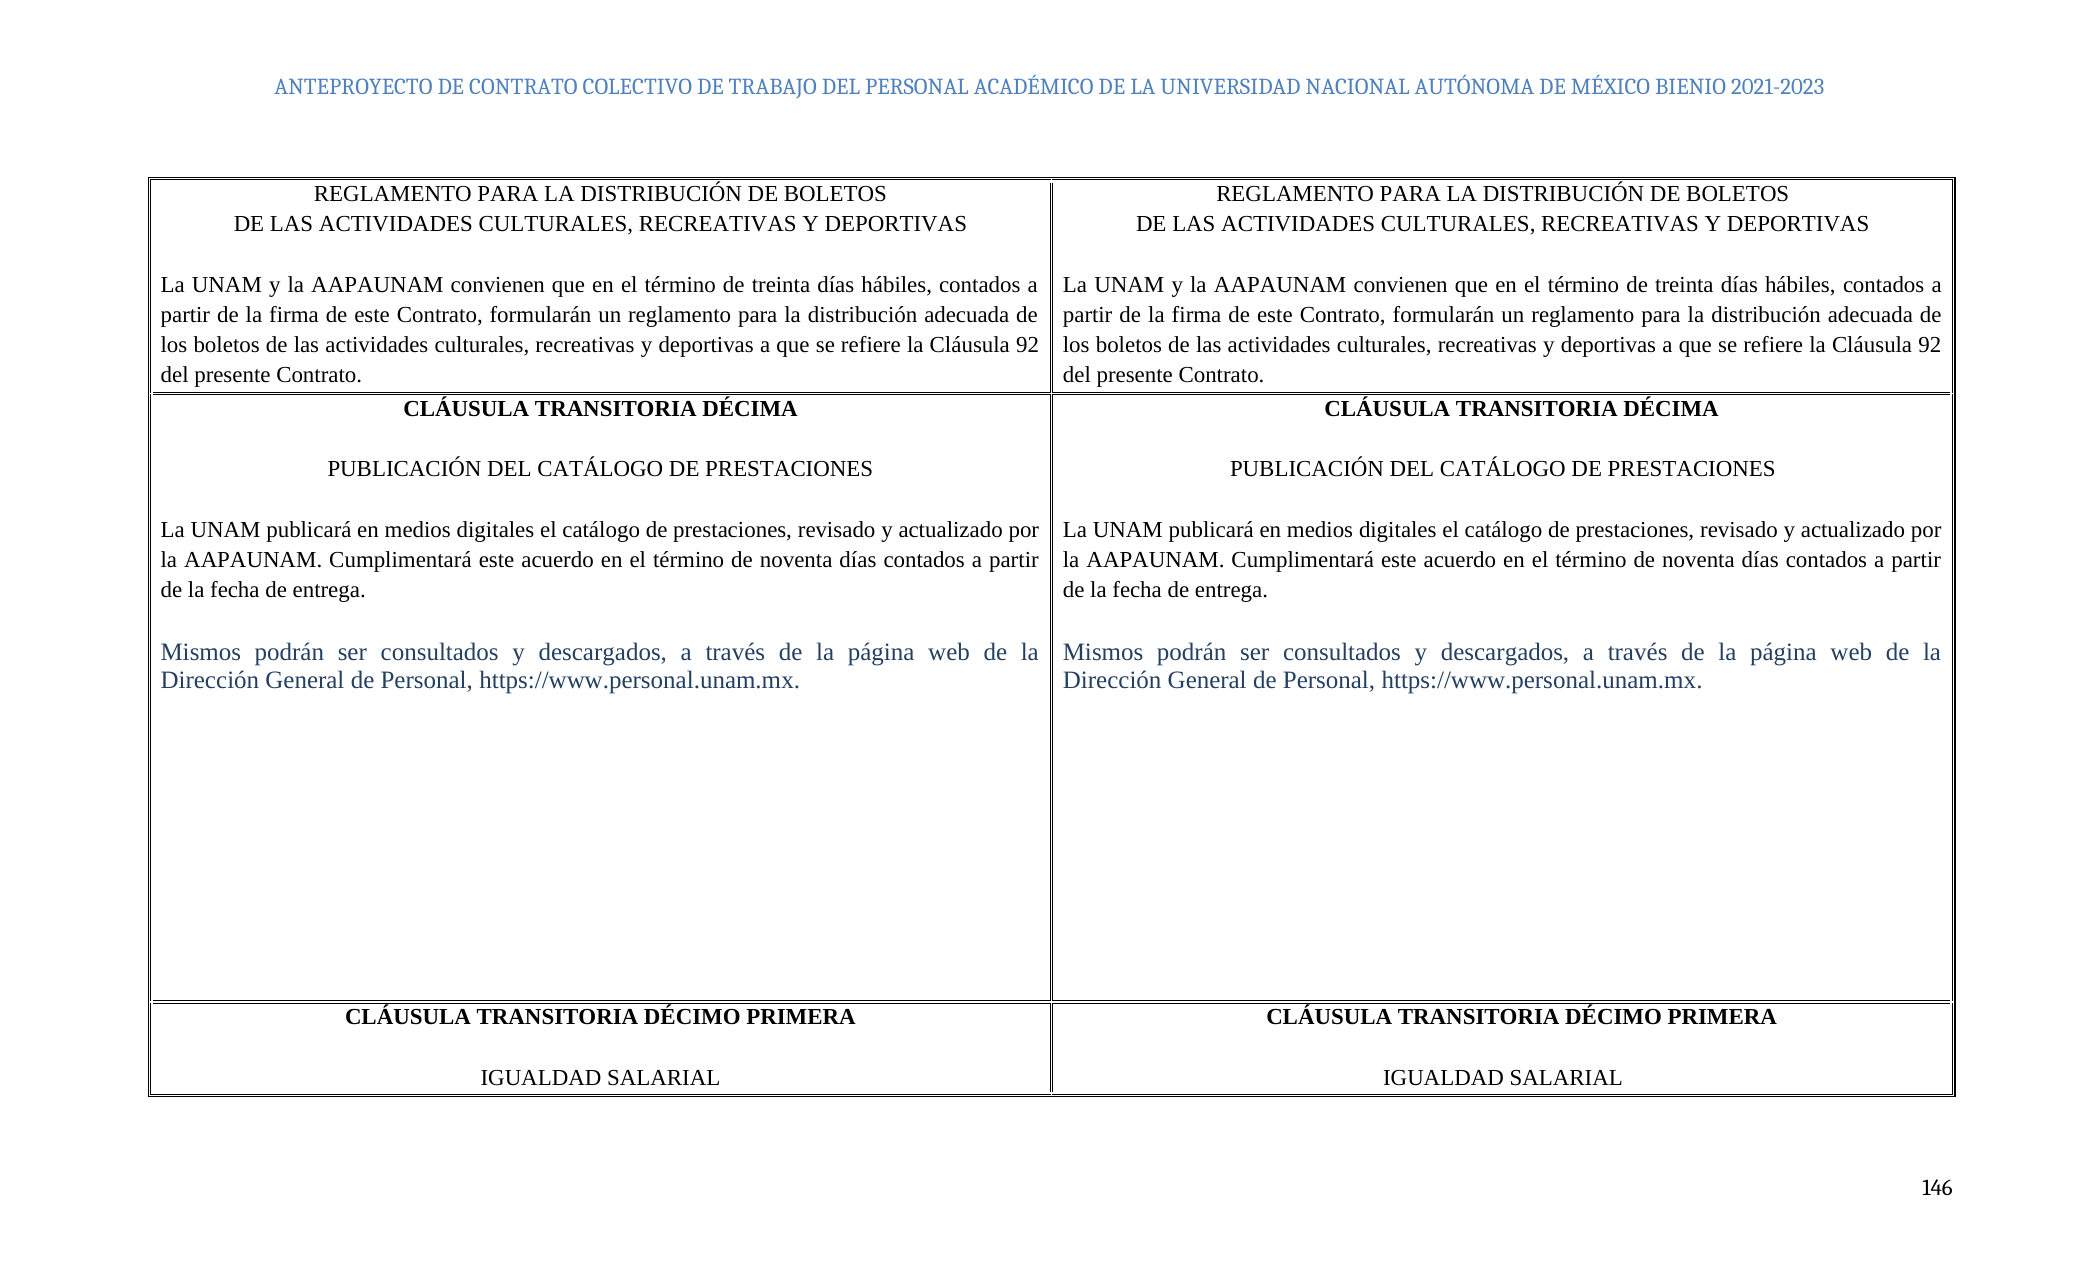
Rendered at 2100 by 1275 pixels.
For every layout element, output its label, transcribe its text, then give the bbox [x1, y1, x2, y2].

table_cell CLÁUSULA TRANSITORIA DÉCIMA PUBLICACIÓN DEL CATÁLOGO DE PRESTACIONES La UNAM publicará en medios digitales el catálogo de prestaciones, revisado y actualizado por la AAPAUNAM. Cumplimentará este acuerdo en el término de noventa días contados a partir de la fecha de entrega. Mismos podrán ser consultados y descargados, a través de la página web de la Dirección General de Personal, https://www.personal.unam.mx. [151, 392, 1050, 1000]
table_cell CLÁUSULA TRANSITORIA DÉCIMA PUBLICACIÓN DEL CATÁLOGO DE PRESTACIONES La UNAM publicará en medios digitales el catálogo de prestaciones, revisado y actualizado por la AAPAUNAM. Cumplimentará este acuerdo en el término de noventa días contados a partir de la fecha de entrega. Mismos podrán ser consultados y descargados, a través de la página web de la Dirección General de Personal, https://www.personal.unam.mx. [1053, 392, 1952, 1000]
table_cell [149, 1000, 1051, 1094]
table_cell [151, 180, 1051, 392]
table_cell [1051, 1000, 1954, 1094]
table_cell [1051, 180, 1952, 392]
